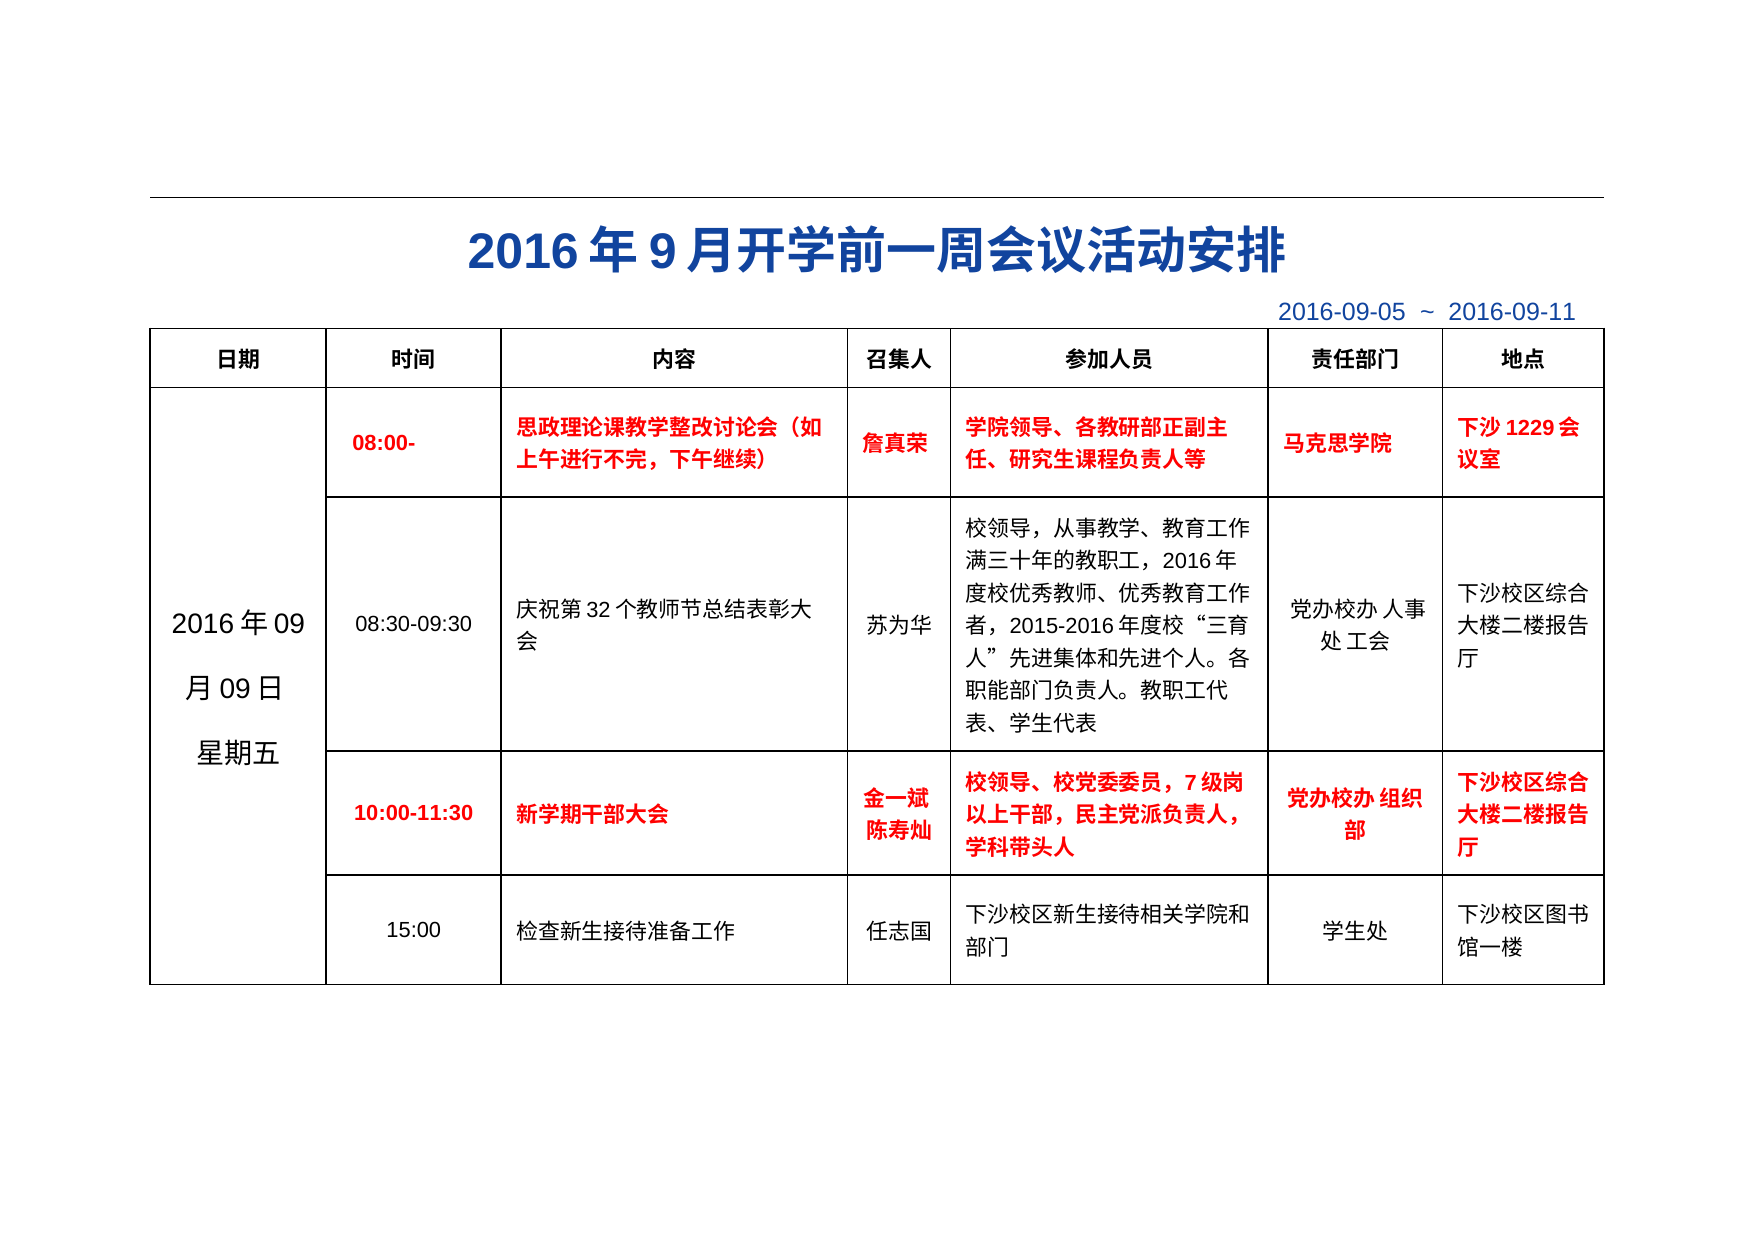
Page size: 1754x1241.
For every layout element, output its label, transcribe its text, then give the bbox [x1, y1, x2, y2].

table_cell 学生处 [1269, 876, 1442, 983]
table_cell 08:30-09:30 [327, 498, 500, 750]
table_cell 金一斌 陈寿灿 [848, 752, 950, 874]
table_cell 15:00 [327, 876, 500, 983]
table_cell 下沙校区综合大楼二楼报告厅 [1443, 752, 1603, 874]
table_header 参加人员 [951, 329, 1267, 387]
table_cell 庆祝第32个教师节总结表彰大会 [502, 498, 847, 750]
table_cell 校领导、校党委委员，7级岗以上干部，民主党派负责人，学科带头人 [951, 752, 1267, 874]
table_header 时间 [327, 329, 500, 387]
table_cell 下沙校区综合大楼二楼报告厅 [1443, 498, 1603, 750]
table_cell 马克思学院 [1269, 388, 1442, 496]
table_header 日期 [151, 329, 325, 387]
text 2016年9月开学前一周会议活动安排 [150, 198, 1604, 295]
table_cell 2016年09月09日 星期五 [151, 388, 325, 983]
table_header 责任部门 [1269, 329, 1442, 387]
table_cell 08:00- [327, 388, 500, 496]
table_cell 苏为华 [848, 498, 950, 750]
table_cell 下沙校区新生接待相关学院和部门 [951, 876, 1267, 983]
table_cell 任志国 [848, 876, 950, 983]
table_cell 10:00-11:30 [327, 752, 500, 874]
table_header 召集人 [848, 329, 950, 387]
table_header 内容 [502, 329, 847, 387]
table_header 地点 [1443, 329, 1603, 387]
table_cell 思政理论课教学整改讨论会（如上午进行不完，下午继续） [502, 388, 847, 496]
table_cell 詹真荣 [848, 388, 950, 496]
table_cell 新学期干部大会 [502, 752, 847, 874]
table_cell 下沙1229会议室 [1443, 388, 1603, 496]
table_cell 党办校办 人事处 工会 [1269, 498, 1442, 750]
text 2016-09-05 ~ 2016-09-11 [150, 295, 1604, 328]
table_cell 党办校办 组织部 [1269, 752, 1442, 874]
table_cell 校领导，从事教学、教育工作满三十年的教职工，2016年度校优秀教师、优秀教育工作者，2015-2016年度校“三育人”先进集体和先进个人。各职能部门负责人。教职工代表、学生代表 [951, 498, 1267, 750]
table_cell 学院领导、各教研部正副主任、研究生课程负责人等 [951, 388, 1267, 496]
table_cell 检查新生接待准备工作 [502, 876, 847, 983]
table_cell 下沙校区图书馆一楼 [1443, 876, 1603, 983]
